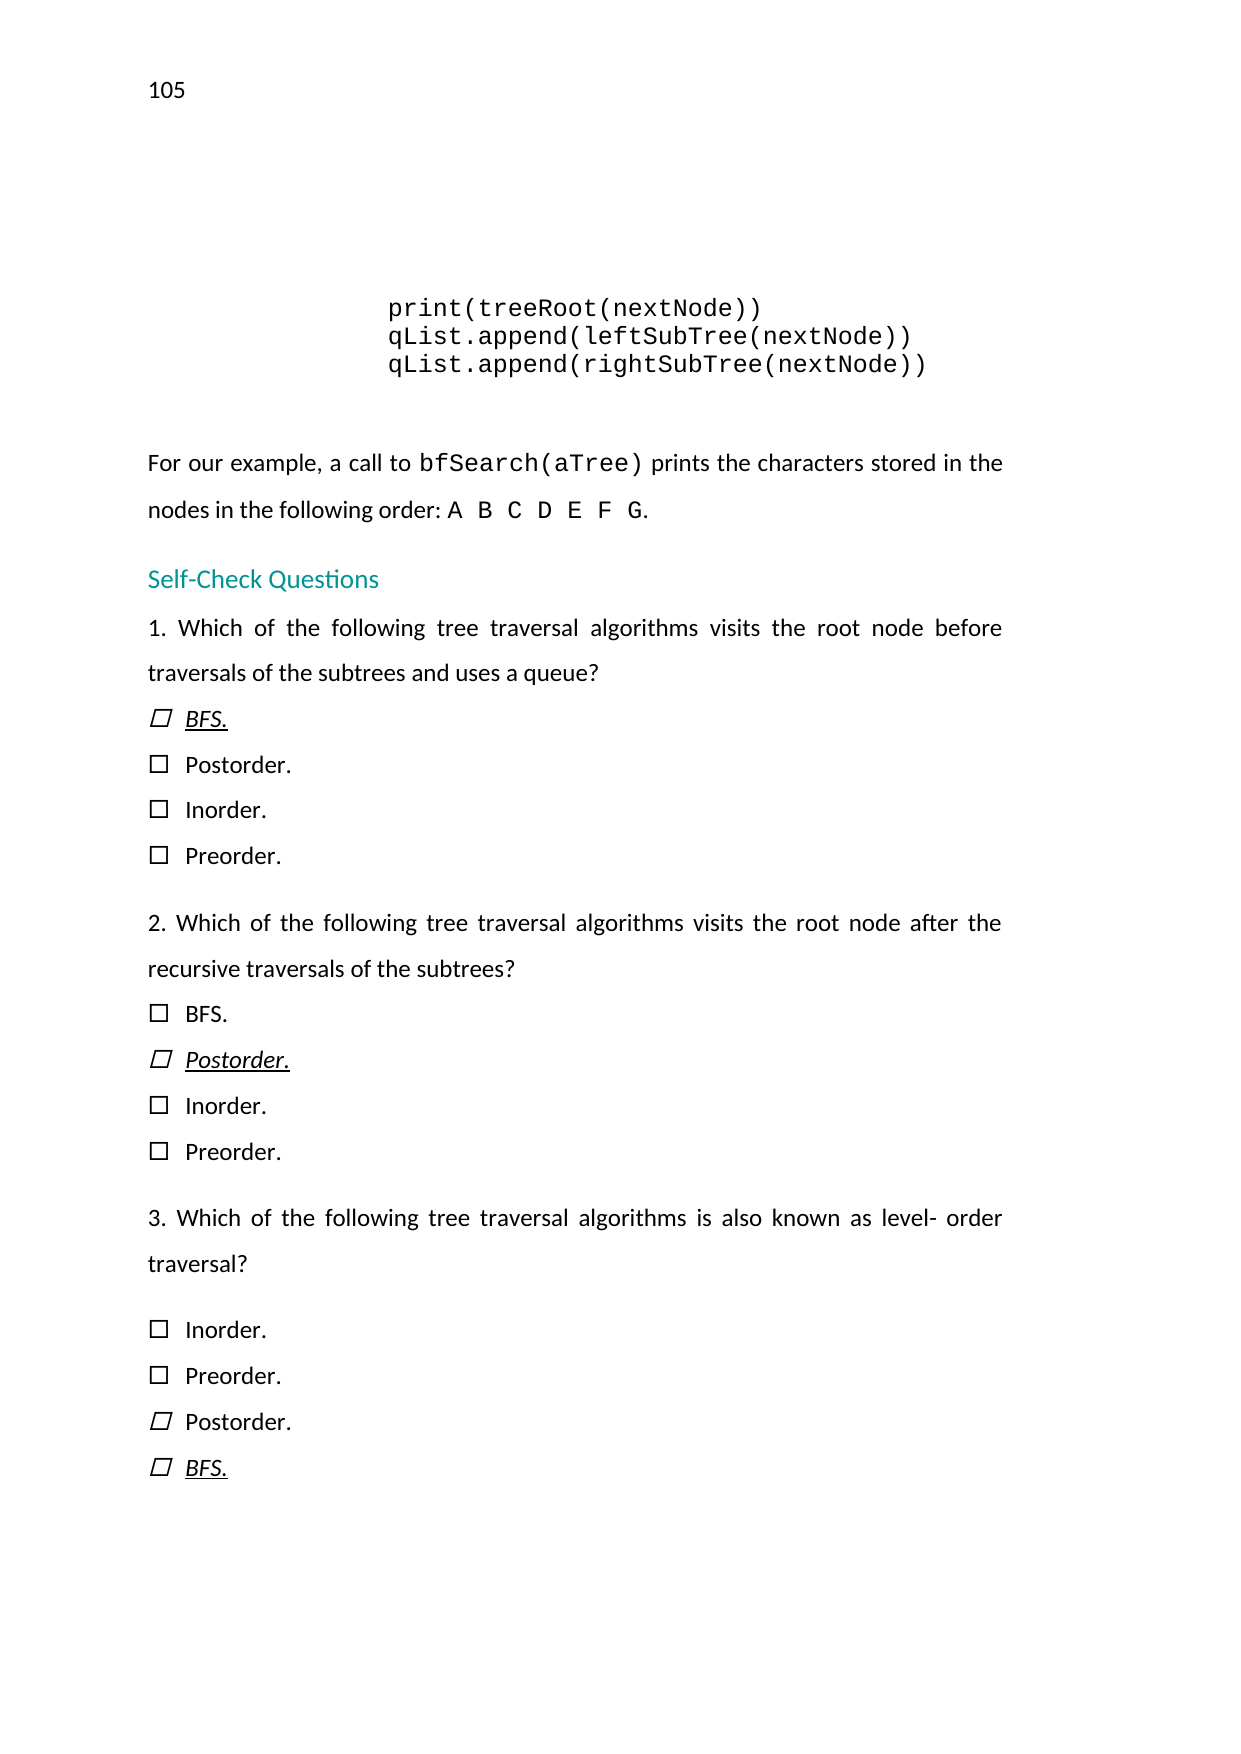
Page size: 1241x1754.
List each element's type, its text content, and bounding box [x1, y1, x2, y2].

subtitle Self-Check Questions [148, 562, 1004, 595]
list Inorder [148, 1090, 1004, 1120]
text qList.append(leftSubTree(nextNode)) [148, 324, 1004, 352]
text For our example, a call to bfSearch(aTree) prints the characters stored in the nodes in the following order: A B C D E F G. [148, 447, 1004, 526]
text 3. Which of the following tree traversal algorithms is also known as levelorder traversal? [148, 1202, 1004, 1278]
text 2. Which of the following tree traversal algorithms visits the root node after the recursive traversals of the subtrees? [148, 907, 1004, 983]
list BFS [148, 1452, 1004, 1482]
list BFS [148, 998, 1004, 1029]
list Preorder [148, 840, 1004, 871]
list Postorder [148, 749, 1004, 779]
text qList.append(rightSubTree(nextNode)) [148, 352, 1004, 380]
list Inorder [148, 795, 1004, 825]
text 1. Which of the following tree traversal algorithms visits the root node before traversals of the subtrees and uses a queue? [148, 612, 1004, 688]
list Inorder [148, 1314, 1004, 1345]
list BFS [148, 703, 1004, 734]
text print(treeRoot(nextNode)) [148, 295, 1004, 324]
list Preorder [148, 1360, 1004, 1391]
list Postorder [148, 1406, 1004, 1436]
list Postorder [148, 1044, 1004, 1075]
list Preorder [148, 1136, 1004, 1166]
